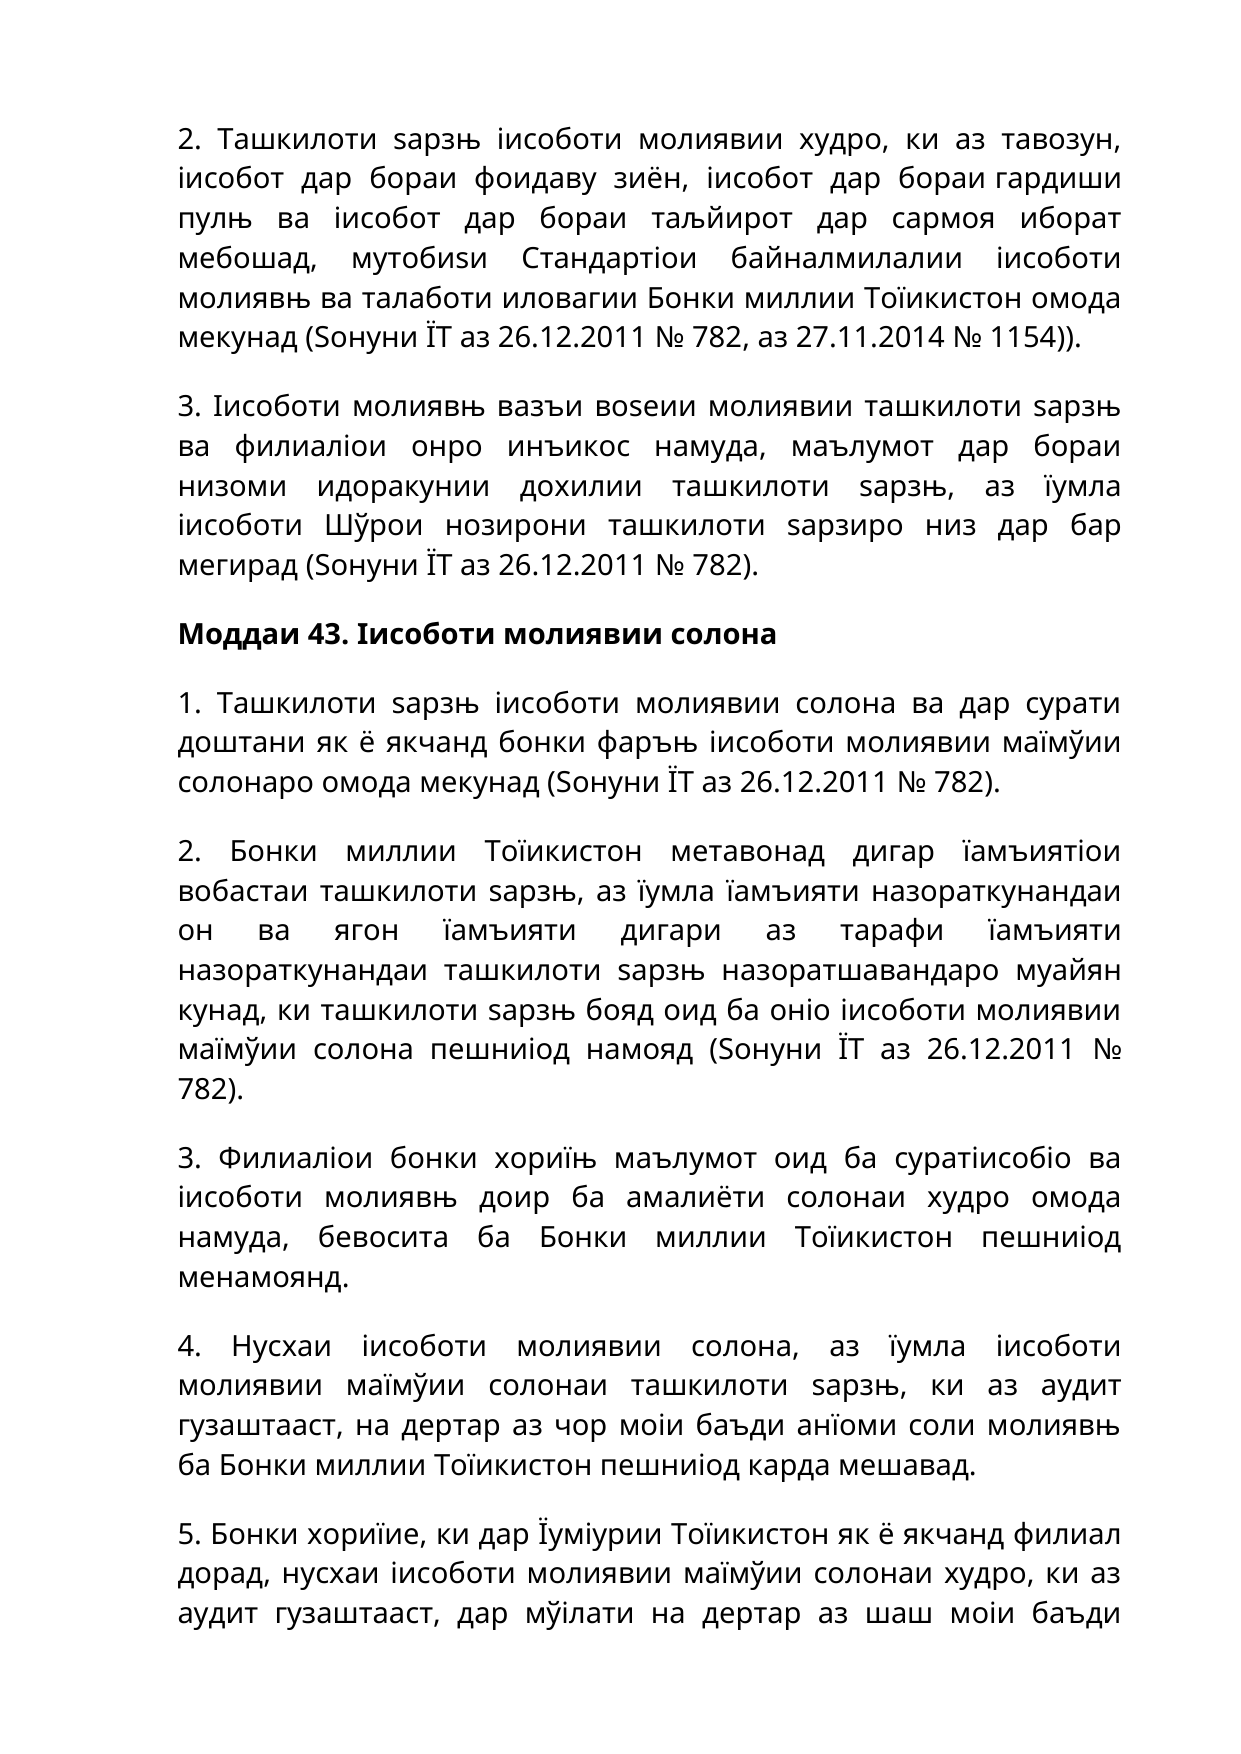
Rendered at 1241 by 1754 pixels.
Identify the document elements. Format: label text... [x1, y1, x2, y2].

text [177, 1513, 1122, 1632]
text 3. Филиаліои бонки хориїњ маълумот оид ба суратіисобіо ва іисоботи молиявњ доир ба амалиёти солонаи худро омода намуда, бевосита ба Бонки миллии Тоїикистон пешниіод менамоянд. [177, 1137, 1122, 1296]
text 2. Бонки миллии Тоїикистон метавонад дигар їамъиятіои вобастаи ташкилоти ѕарзњ, аз їумла їамъияти назораткунандаи он ва ягон їамъияти дигари аз тарафи їамъияти назораткунандаи ташкилоти ѕарзњ назоратшавандаро муайян кунад, ки ташкилоти ѕарзњ бояд оид ба оніо іисоботи молиявии маїмўии солона пешниіод намояд (Ѕонуни ЇТ аз 26.12.2011 № 782). [177, 830, 1122, 1108]
text 3. Іисоботи молиявњ вазъи воѕеии молиявии ташкилоти ѕарзњ ва филиаліои онро инъикос намуда, маълумот дар бораи низоми идоракунии дохилии ташкилоти ѕарзњ, аз їумла іисоботи Шўрои нозирони ташкилоти ѕарзиро низ дар бар мегирад (Ѕонуни ЇТ аз 26.12.2011 № 782). [177, 385, 1122, 584]
text 1. Ташкилоти ѕарзњ іисоботи молиявии солона ва дар сурати доштани як ё якчанд бонки фаръњ іисоботи молиявии маїмўии солонаро омода мекунад (Ѕонуни ЇТ аз 26.12.2011 № 782). [177, 682, 1122, 801]
text 2. Ташкилоти ѕарзњ іисоботи молиявии худро, ки аз тавозун, іисобот дар бораи фоидаву зиён, іисобот дар бораи гардиши пулњ ва іисобот дар бораи таљйирот дар сармоя иборат мебошад, мутобиѕи Стандартіои байналмилалии іисоботи молиявњ ва талаботи иловагии Бонки миллии Тоїикистон омода мекунад (Ѕонуни ЇТ аз 26.12.2011 № 782, аз 27.11.2014 № 1154)). [177, 118, 1122, 356]
text Моддаи 43. Іисоботи молиявии солона [177, 613, 1122, 653]
text 4. Нусхаи іисоботи молиявии солона, аз їумла іисоботи молиявии маїмўии солонаи ташкилоти ѕарзњ, ки аз аудит гузаштааст, на дертар аз чор моіи баъди анїоми соли молиявњ ба Бонки миллии Тоїикистон пешниіод карда мешавад. [177, 1325, 1122, 1484]
